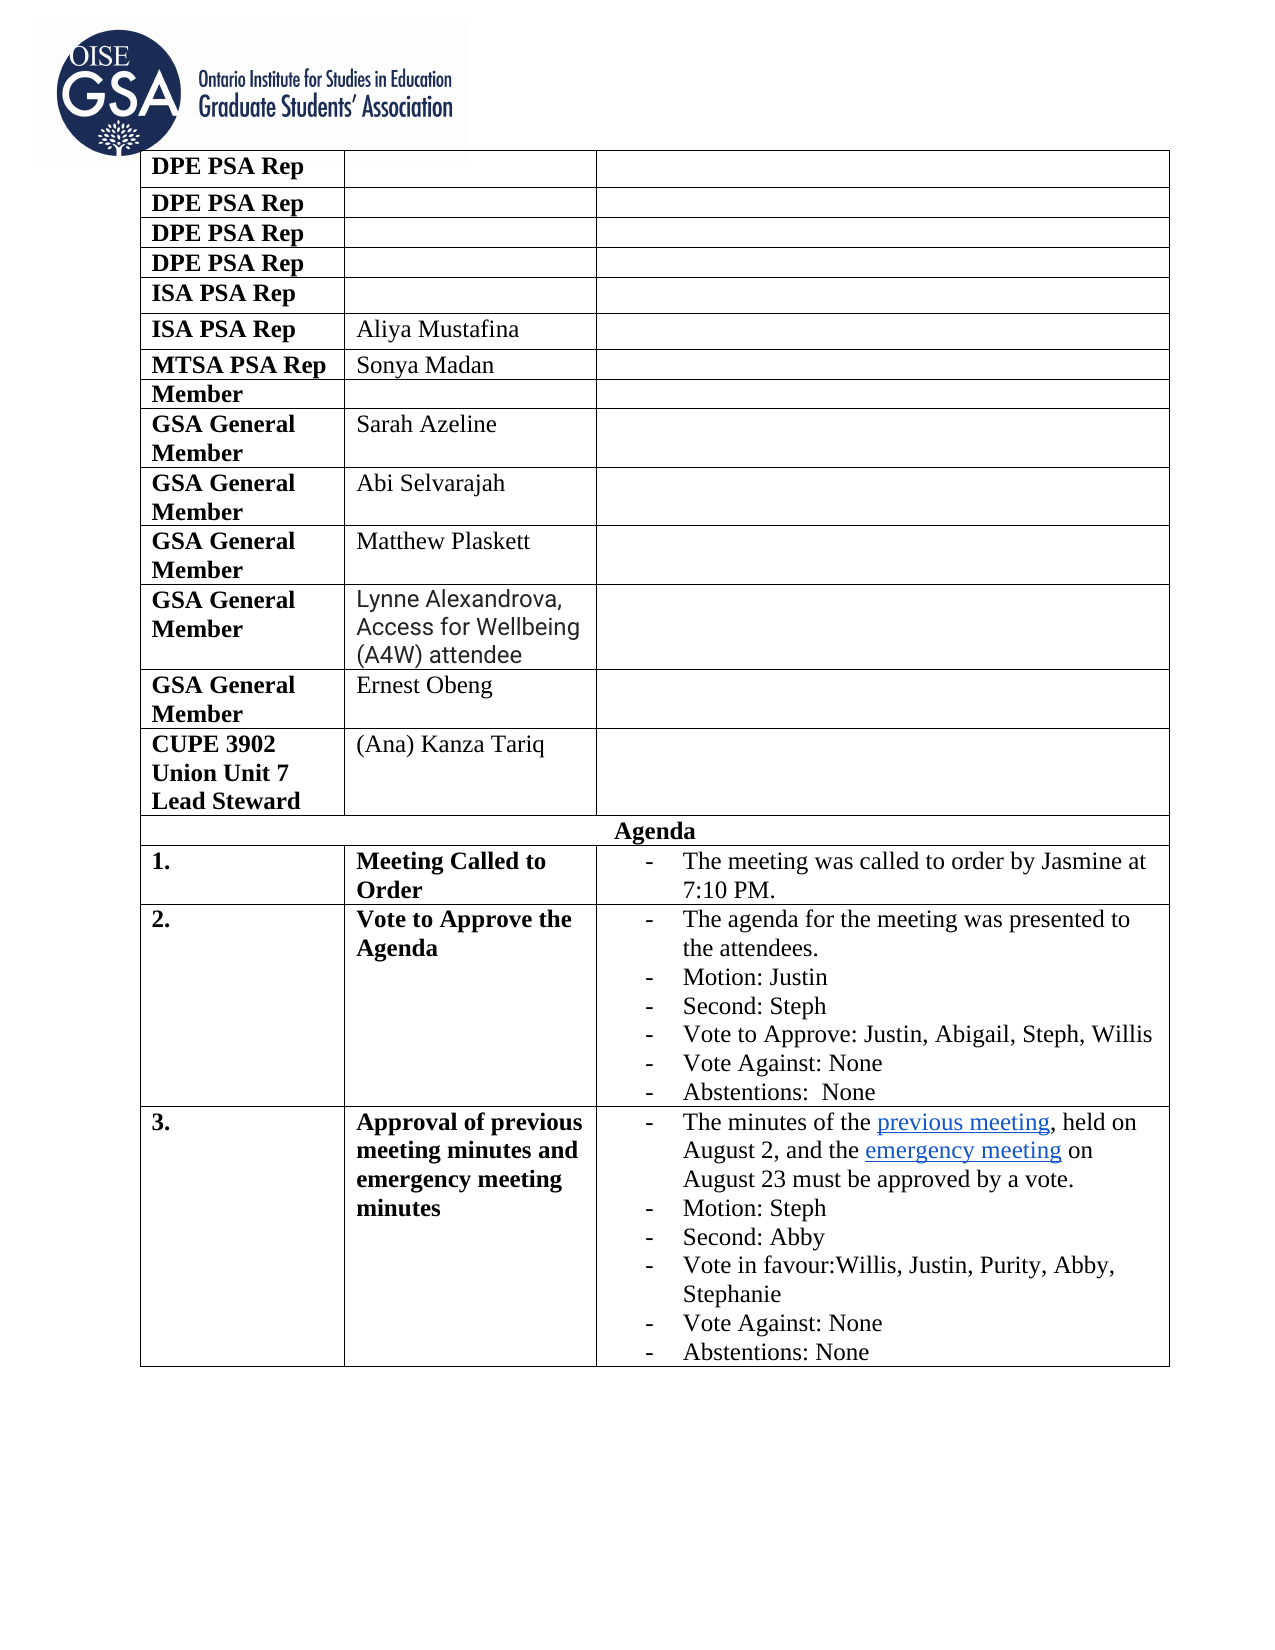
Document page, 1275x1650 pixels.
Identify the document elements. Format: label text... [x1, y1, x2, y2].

table_cell [597, 526, 1169, 584]
table_cell DPE PSA Rep [141, 218, 344, 247]
table_cell Approval of previous meeting minutes and emergency meeting minutes [345, 1107, 596, 1366]
table_cell Member [141, 380, 344, 408]
table_cell [597, 468, 1169, 525]
table_cell [597, 218, 1169, 247]
table_cell (Ana) Kanza Tariq [345, 729, 596, 815]
table_cell [345, 278, 596, 313]
table_cell GSA General Member [141, 585, 344, 669]
table_cell [597, 670, 1169, 728]
table_cell Agenda [141, 816, 1169, 845]
table_cell [597, 350, 1169, 378]
table_cell [597, 278, 1169, 313]
table_cell DPE PSA Rep [141, 188, 344, 217]
table_cell 3. [141, 1107, 344, 1366]
table_cell [597, 248, 1169, 277]
table_cell [345, 188, 596, 217]
table_cell Sarah Azeline [345, 409, 596, 467]
table_cell Matthew Plaskett [345, 526, 596, 584]
table_cell [597, 188, 1169, 217]
table_cell MTSA PSA Rep [141, 350, 344, 378]
table_cell Ernest Obeng [345, 670, 596, 728]
table_cell Abi Selvarajah [345, 468, 596, 525]
table_cell GSA General Member [141, 468, 344, 525]
table_cell CUPE 3902 Union Unit 7 Lead Steward [141, 729, 344, 815]
table_cell [597, 729, 1169, 815]
table_cell GSA General Member [141, 526, 344, 584]
table_cell [345, 380, 596, 408]
table_cell Lynne Alexandrova, Access for Wellbeing (A4W) attendee [522, 585, 596, 669]
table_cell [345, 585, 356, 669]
table_cell [345, 248, 596, 277]
table_cell [597, 314, 1169, 349]
table_cell The minutes of the previous meeting, held on August 2, and the emergency meeting on August 23 must be approved by a vote. Motion: Steph Second: Abby Vote in favour:Willis, Justin, Purity, Abby, Stephanie Vote Against: None Abstentions: None [597, 1107, 1169, 1366]
table_cell DPE PSA Rep [141, 151, 344, 187]
table_cell [597, 585, 1169, 669]
table_cell [597, 380, 1169, 408]
table_cell [345, 151, 596, 187]
table_cell 1. [141, 846, 344, 903]
table_cell Sonya Madan [345, 350, 596, 378]
picture [39, 18, 468, 166]
table_cell The meeting was called to order by Jasmine at 7:10 PM. [597, 846, 1169, 903]
table_cell [345, 218, 596, 247]
table_cell The agenda for the meeting was presented to the attendees. Motion: Justin Second: Steph Vote to Approve: Justin, Abigail, Steph, Willis Vote Against: None Abstentions: None [597, 905, 1169, 1106]
table_cell GSA General Member [141, 670, 344, 728]
table_cell ISA PSA Rep [141, 314, 344, 349]
table_cell DPE PSA Rep [141, 248, 344, 277]
table_cell Vote to Approve the Agenda [345, 905, 596, 1106]
table_cell [597, 409, 1169, 467]
table_cell 2. [141, 905, 344, 1106]
table_cell ISA PSA Rep [141, 278, 344, 313]
table_cell [597, 151, 1169, 187]
table_cell Aliya Mustafina [345, 314, 596, 349]
table_cell Meeting Called to Order [345, 846, 596, 903]
table_cell GSA General Member [141, 409, 344, 467]
